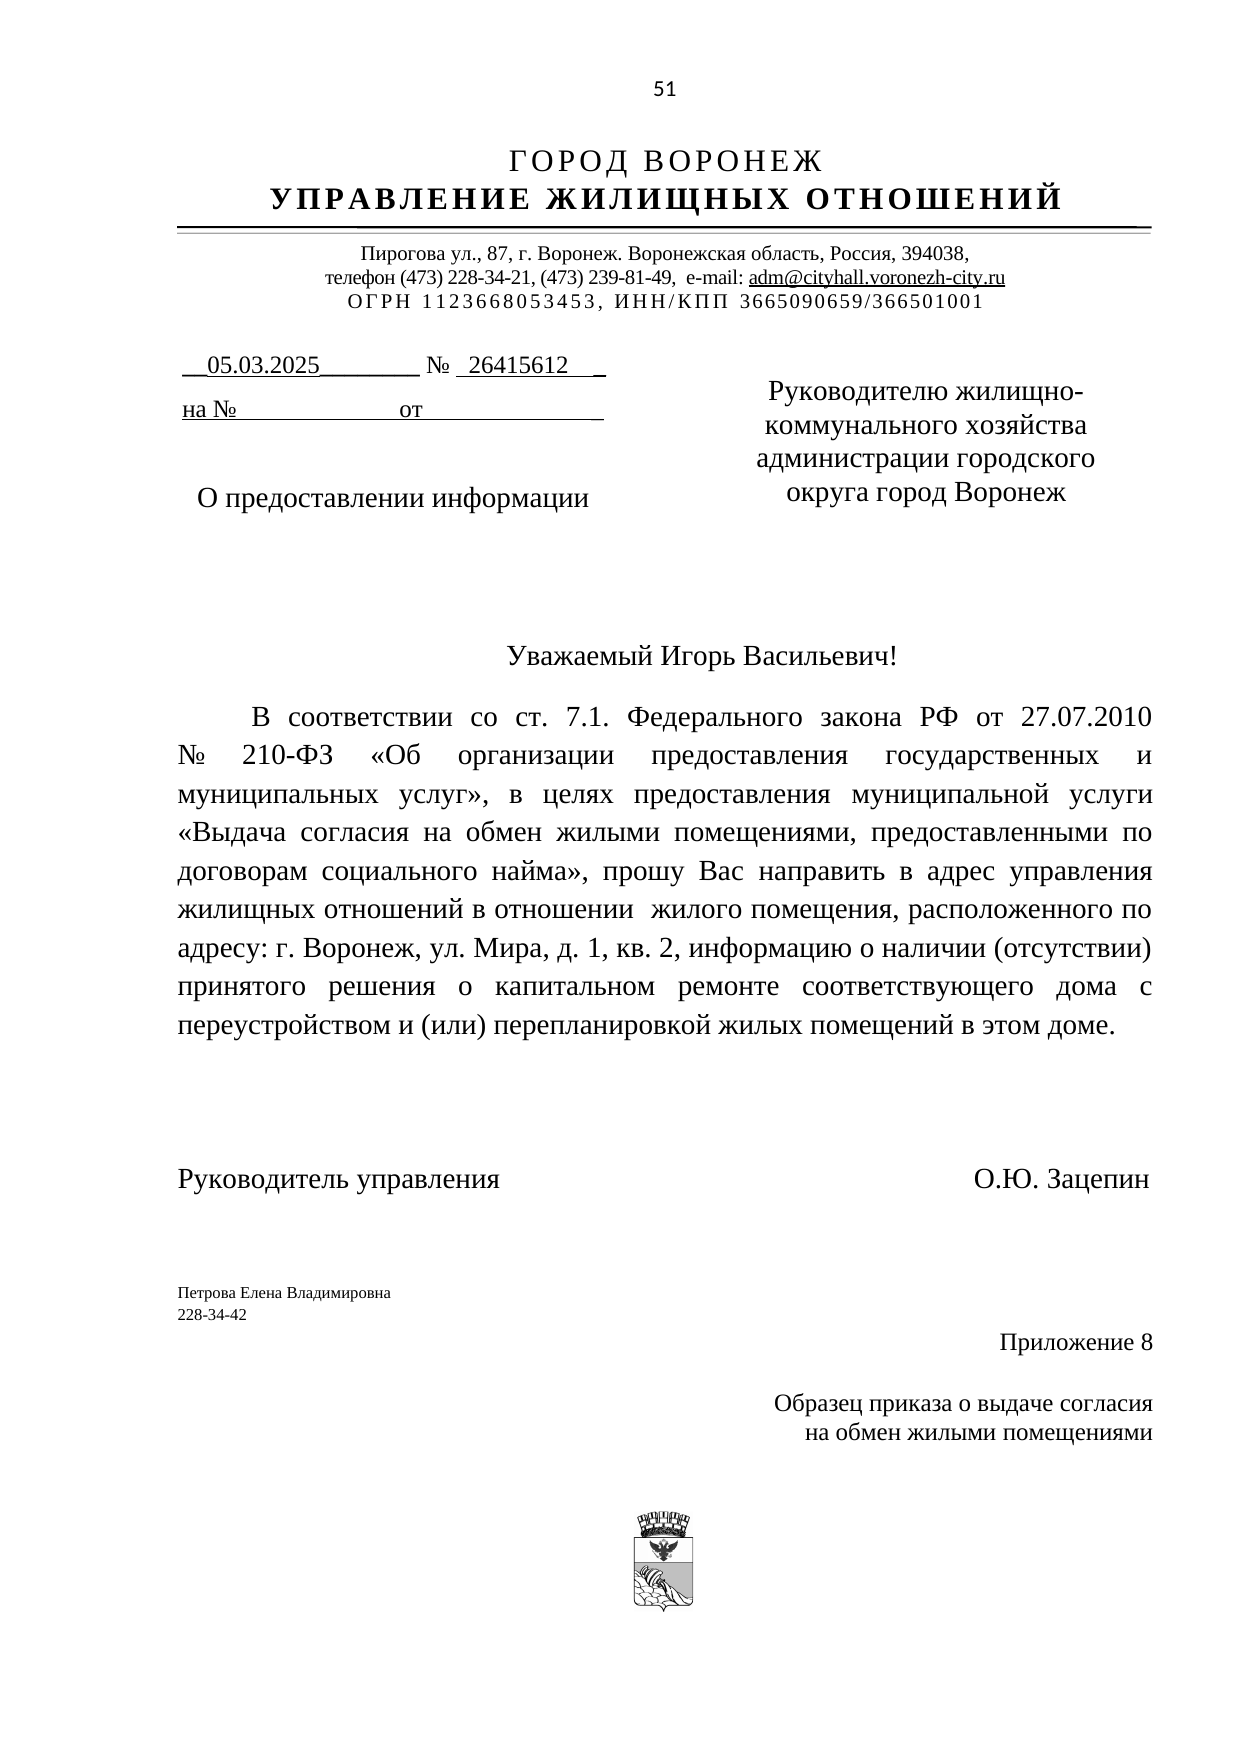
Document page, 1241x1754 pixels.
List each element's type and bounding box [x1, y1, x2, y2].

table_cell [171, 130, 1159, 1622]
picture [633, 1511, 694, 1612]
